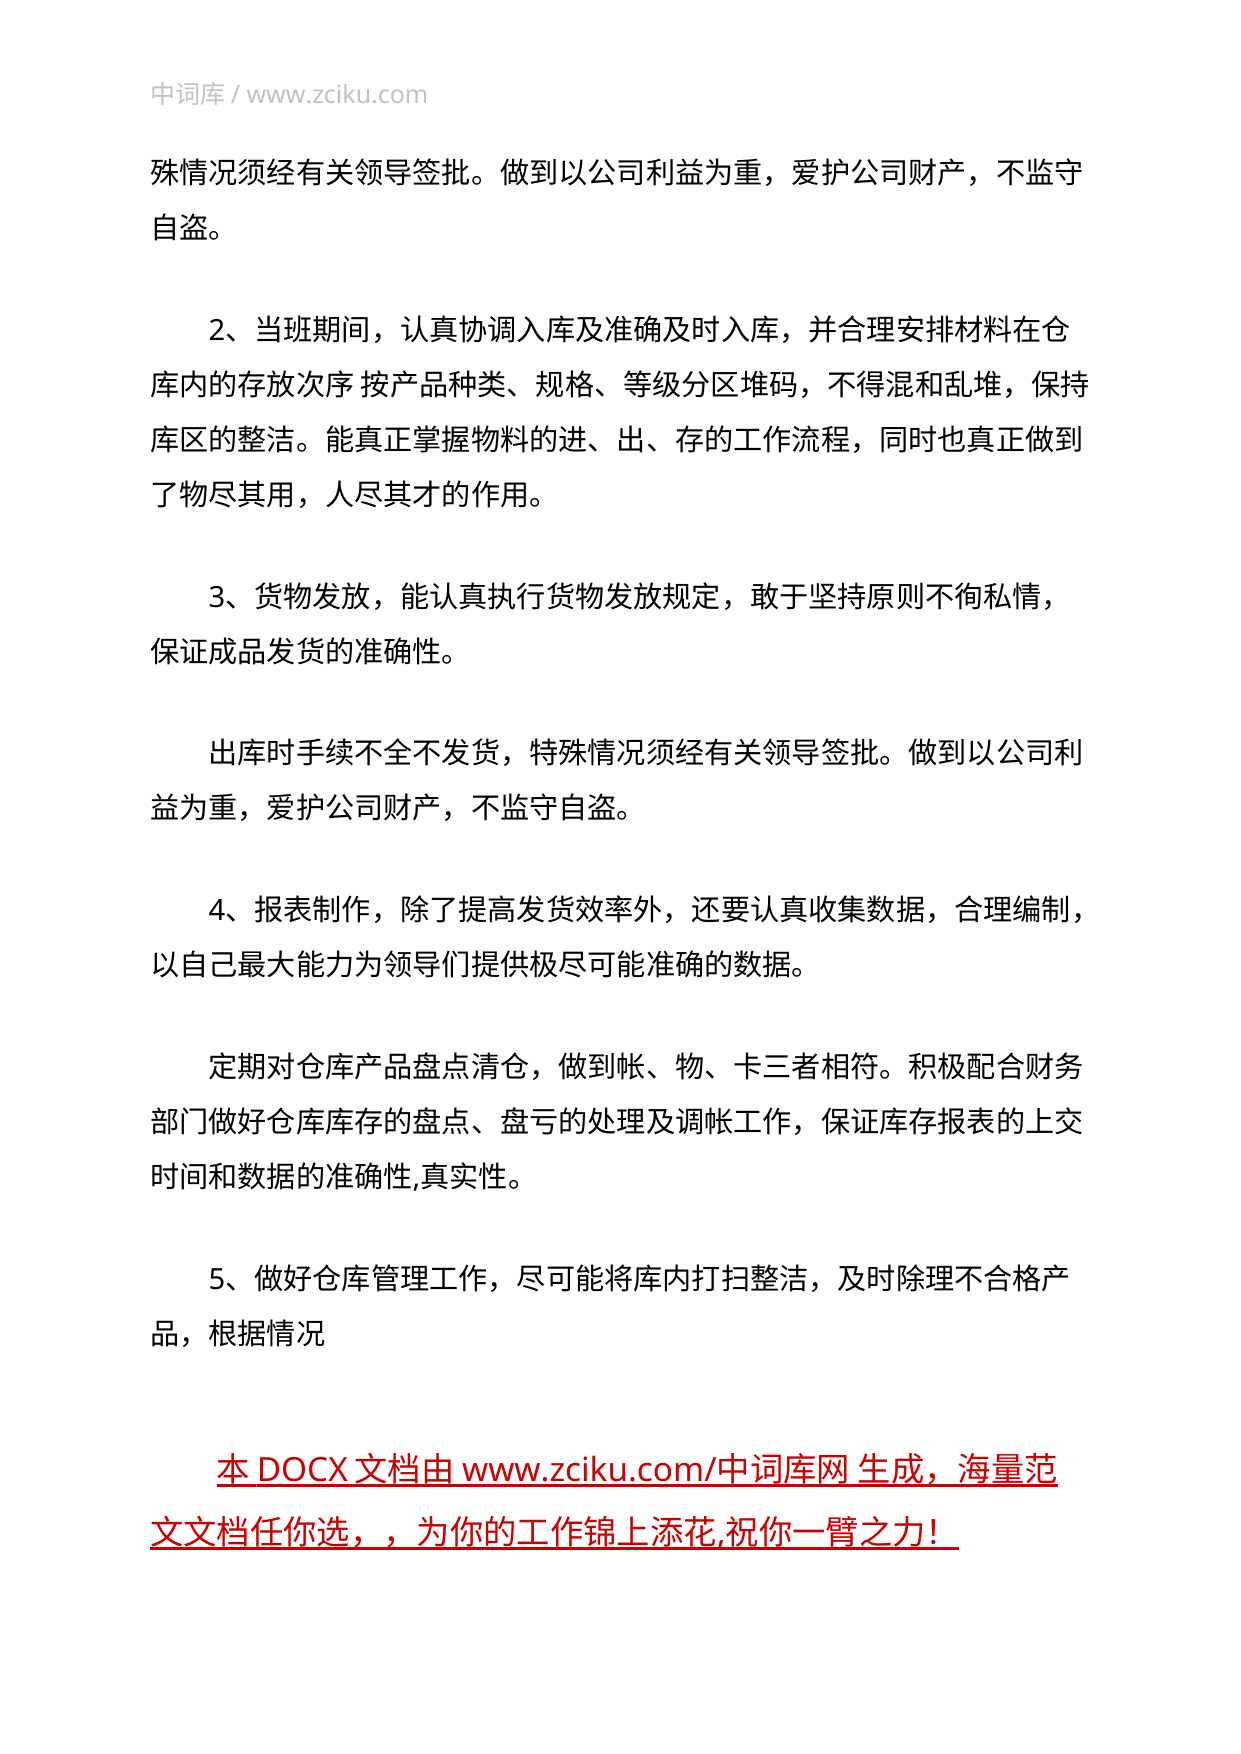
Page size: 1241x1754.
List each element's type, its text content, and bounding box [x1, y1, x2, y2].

text 本DOCX文档由 www.zciku.com/中词库网 生成，海量范文文档任你选，，为你的工作锦上添花,祝你一臂之力！ [150, 1443, 1090, 1554]
text 定期对仓库产品盘点清仓，做到帐、物、卡三者相符。积极配合财务部门做好仓库库存的盘点、盘亏的处理及调帐工作，保证库存报表的上交时间和数据的准确性,真实性。 [150, 1043, 1090, 1196]
text 2、当班期间，认真协调入库及准确及时入库，并合理安排材料在仓库内的存放次序 按产品种类、规格、等级分区堆码，不得混和乱堆，保持库区的整洁。能真正掌握物料的进、出、存的工作流程，同时也真正做到了物尽其用，人尽其才的作用。 [150, 307, 1090, 514]
text 5、做好仓库管理工作，尽可能将库内打扫整洁，及时除理不合格产品，根据情况 [150, 1255, 1090, 1352]
text 3、货物发放，能认真执行货物发放规定，敢于坚持原则不徇私情，保证成品发货的准确性。 [150, 573, 1090, 671]
text 出库时手续不全不发货，特殊情况须经有关领导签批。做到以公司利益为重，爱护公司财产，不监守自盗。 [150, 730, 1090, 827]
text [150, 150, 1090, 247]
text 4、报表制作，除了提高发货效率外，还要认真收集数据，合理编制，以自己最大能力为领导们提供极尽可能准确的数据。 [150, 887, 1090, 984]
